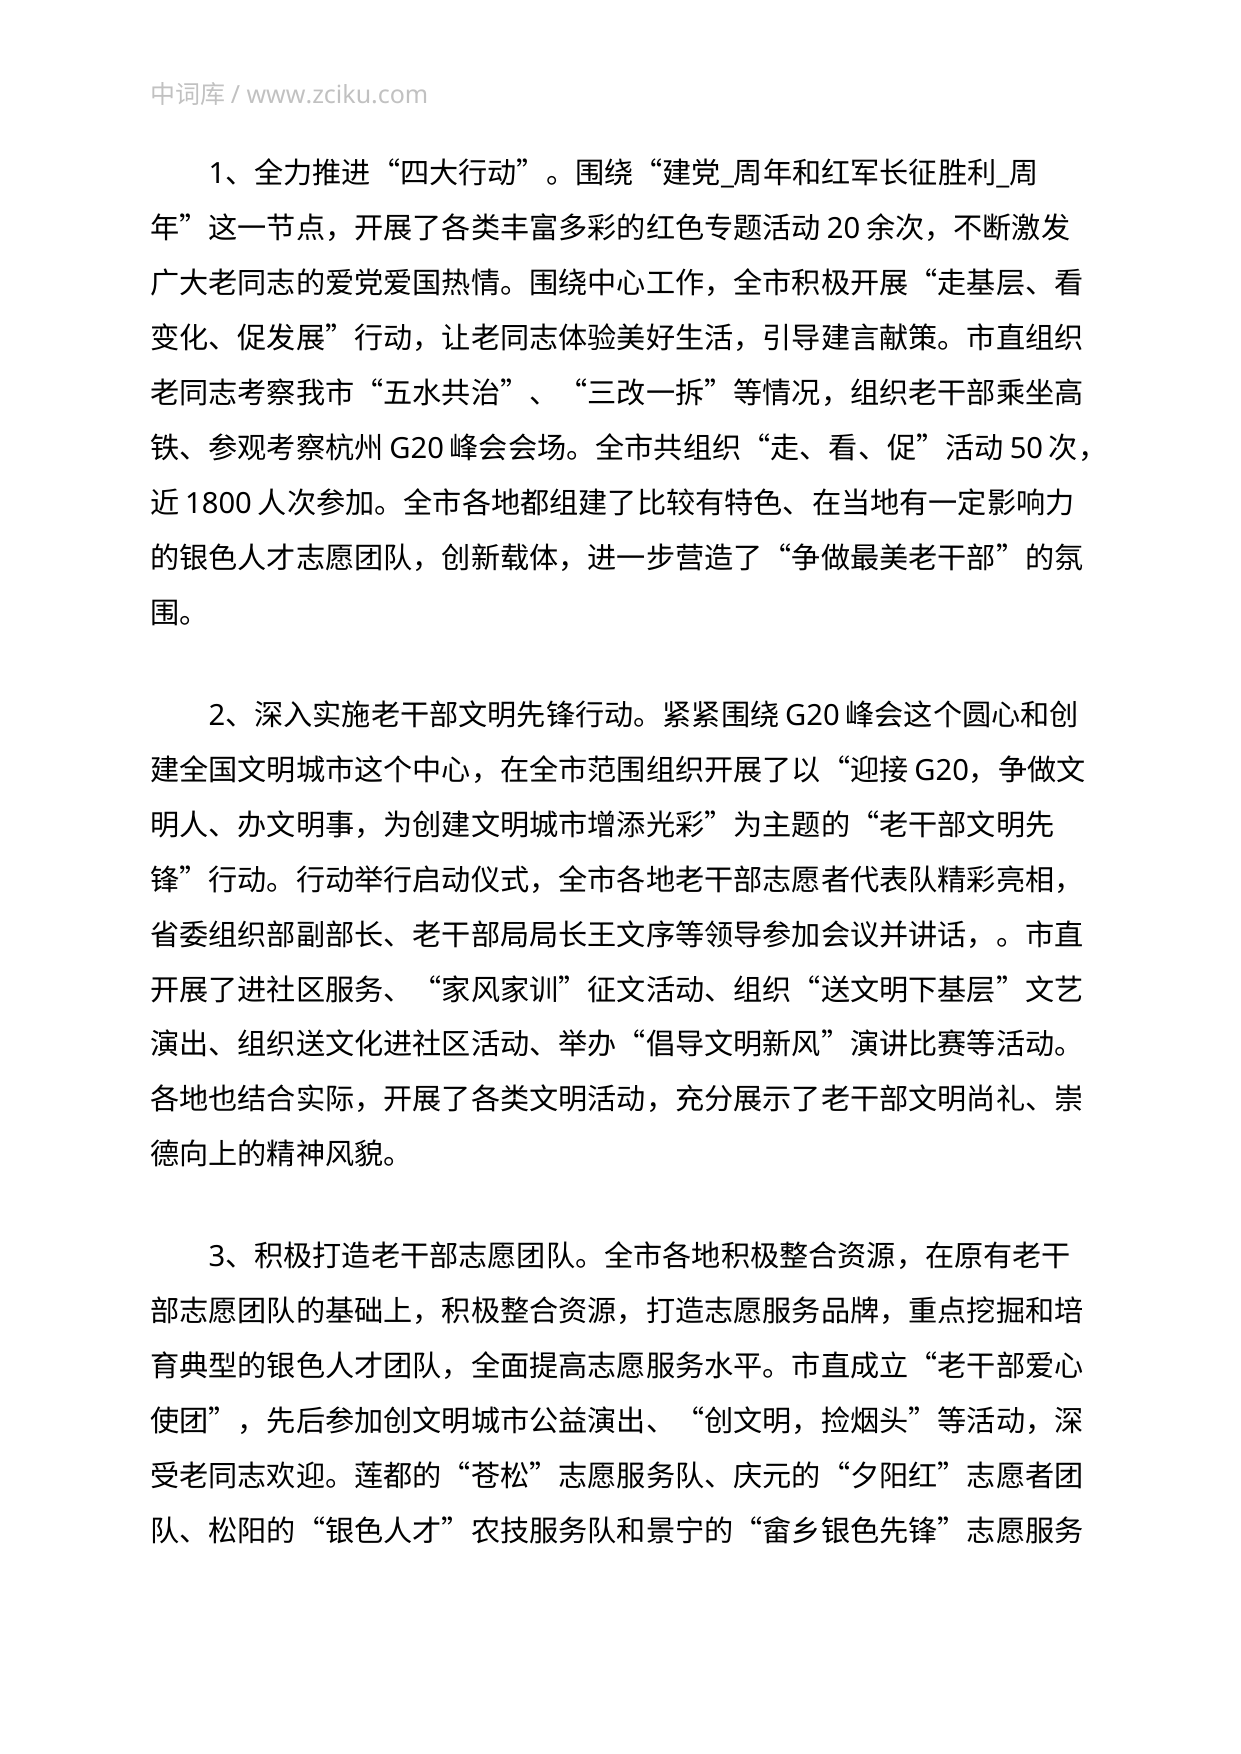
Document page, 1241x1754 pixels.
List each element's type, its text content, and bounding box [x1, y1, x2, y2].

text 2、深入实施老干部文明先锋行动。紧紧围绕G20峰会这个圆心和创建全国文明城市这个中心，在全市范围组织开展了以“迎接G20，争做文明人、办文明事，为创建文明城市增添光彩”为主题的“老干部文明先锋”行动。行动举行启动仪式，全市各地老干部志愿者代表队精彩亮相，省委组织部副部长、老干部局局长王文序等领导参加会议并讲话，。市直开展了进社区服务、“家风家训”征文活动、组织“送文明下基层”文艺演出、组织送文化进社区活动、举办“倡导文明新风”演讲比赛等活动。各地也结合实际，开展了各类文明活动，充分展示了老干部文明尚礼、崇德向上的精神风貌。 [150, 691, 1090, 1173]
text 1、全力推进“四大行动”。围绕“建党_周年和红军长征胜利_周年”这一节点，开展了各类丰富多彩的红色专题活动20余次，不断激发广大老同志的爱党爱国热情。围绕中心工作，全市积极开展“走基层、看变化、促发展”行动，让老同志体验美好生活，引导建言献策。市直组织老同志考察我市“五水共治”、“三改一拆”等情况，组织老干部乘坐高铁、参观考察杭州G20峰会会场。全市共组织“走、看、促”活动50次，近1800人次参加。全市各地都组建了比较有特色、在当地有一定影响力的银色人才志愿团队，创新载体，进一步营造了“争做最美老干部”的氛围。 [150, 150, 1090, 632]
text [150, 1232, 1090, 1549]
